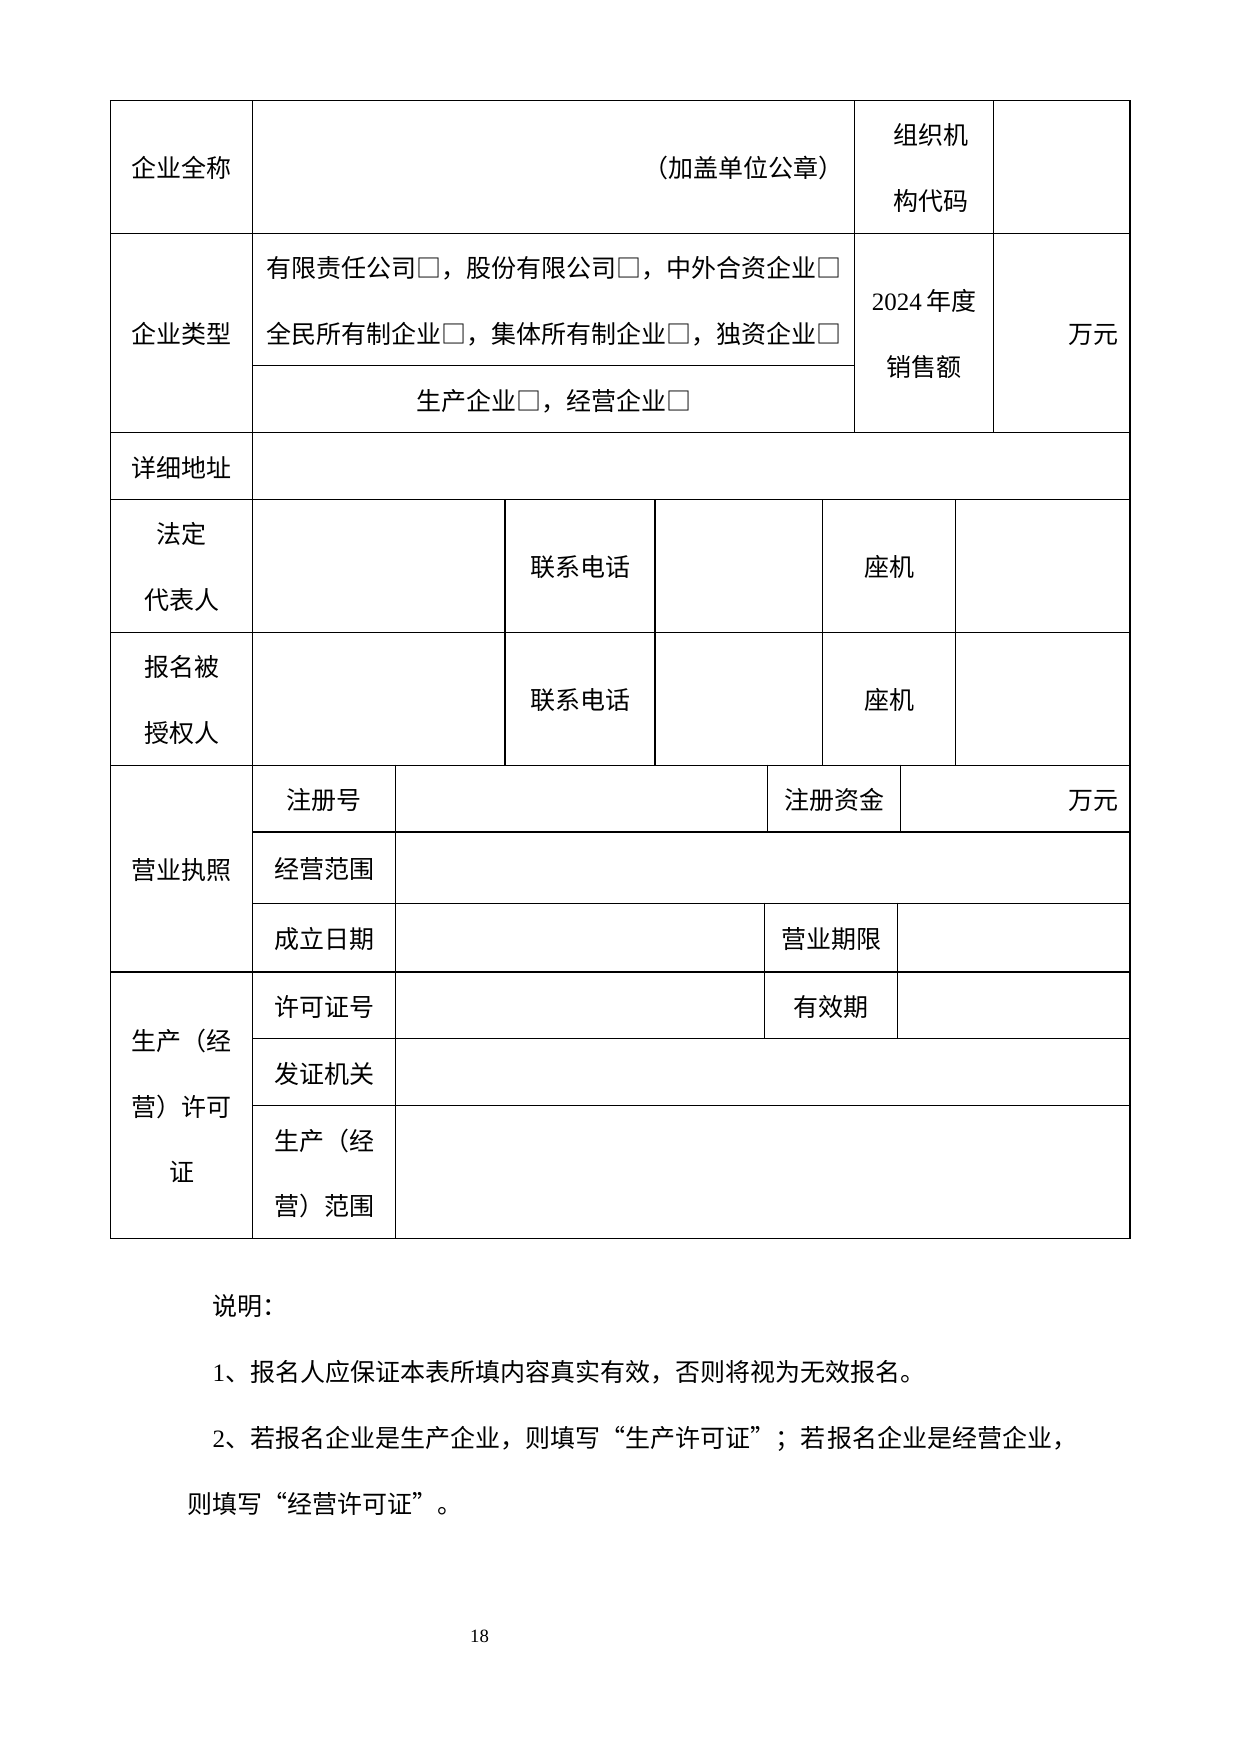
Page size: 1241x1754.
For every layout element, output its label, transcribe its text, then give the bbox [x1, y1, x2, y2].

table_cell [956, 500, 1129, 632]
table_cell 联系电话 [506, 500, 654, 632]
table_cell [253, 433, 1129, 499]
table_cell [956, 633, 1129, 764]
table_header （加盖单位公章） [253, 101, 854, 233]
table_cell 经营范围 [253, 833, 395, 902]
table_cell 生产（经营）许可证 [111, 973, 252, 1238]
table_cell [396, 904, 764, 971]
table_cell [396, 1106, 1129, 1238]
table_cell 生产企业□，经营企业□ [253, 366, 854, 432]
table_cell 法定 代表人 [111, 500, 252, 632]
table_cell 发证机关 [253, 1039, 395, 1105]
table_cell [253, 633, 504, 764]
table_cell 2024年度 销售额 [855, 234, 993, 432]
table_cell 营业期限 [765, 904, 897, 971]
table_cell [396, 1039, 1129, 1105]
table_cell 注册资金 [768, 766, 900, 831]
table_cell 万元 [901, 766, 1129, 831]
table_header 企业全称 [111, 101, 252, 233]
table_cell [656, 633, 822, 764]
table_cell [396, 973, 764, 1038]
table_cell 座机 [823, 633, 955, 764]
table_cell 万元 [994, 234, 1129, 432]
table_cell 有效期 [765, 973, 897, 1038]
table_cell [396, 833, 1129, 902]
table_cell 营业执照 [111, 766, 252, 971]
text 1、报名人应保证本表所填内容真实有效，否则将视为无效报名。 [187, 1338, 1053, 1403]
table_cell 许可证号 [253, 973, 395, 1038]
table_header 组织机 构代码 [855, 101, 993, 233]
table_cell [656, 500, 822, 632]
table_cell [898, 973, 1129, 1038]
text 2、若报名企业是生产企业，则填写“生产许可证”；若报名企业是经营企业，则填写“经营许可证”。 [187, 1403, 1053, 1535]
table_cell 企业类型 [111, 234, 252, 432]
table_cell 注册号 [253, 766, 395, 831]
table_header [994, 101, 1129, 233]
table_cell 详细地址 [111, 433, 252, 499]
table_cell [898, 904, 1129, 971]
table_cell 联系电话 [506, 633, 654, 764]
table_cell 座机 [823, 500, 955, 632]
table_cell 生产（经营）范围 [253, 1106, 395, 1238]
table_cell 成立日期 [253, 904, 395, 971]
table_cell 报名被 授权人 [111, 633, 252, 764]
table_cell [396, 766, 767, 831]
text 说明： [187, 1272, 1053, 1338]
table_cell [253, 500, 504, 632]
table_cell 有限责任公司□，股份有限公司□，中外合资企业□ 全民所有制企业□，集体所有制企业□，独资企业□ [253, 234, 854, 365]
